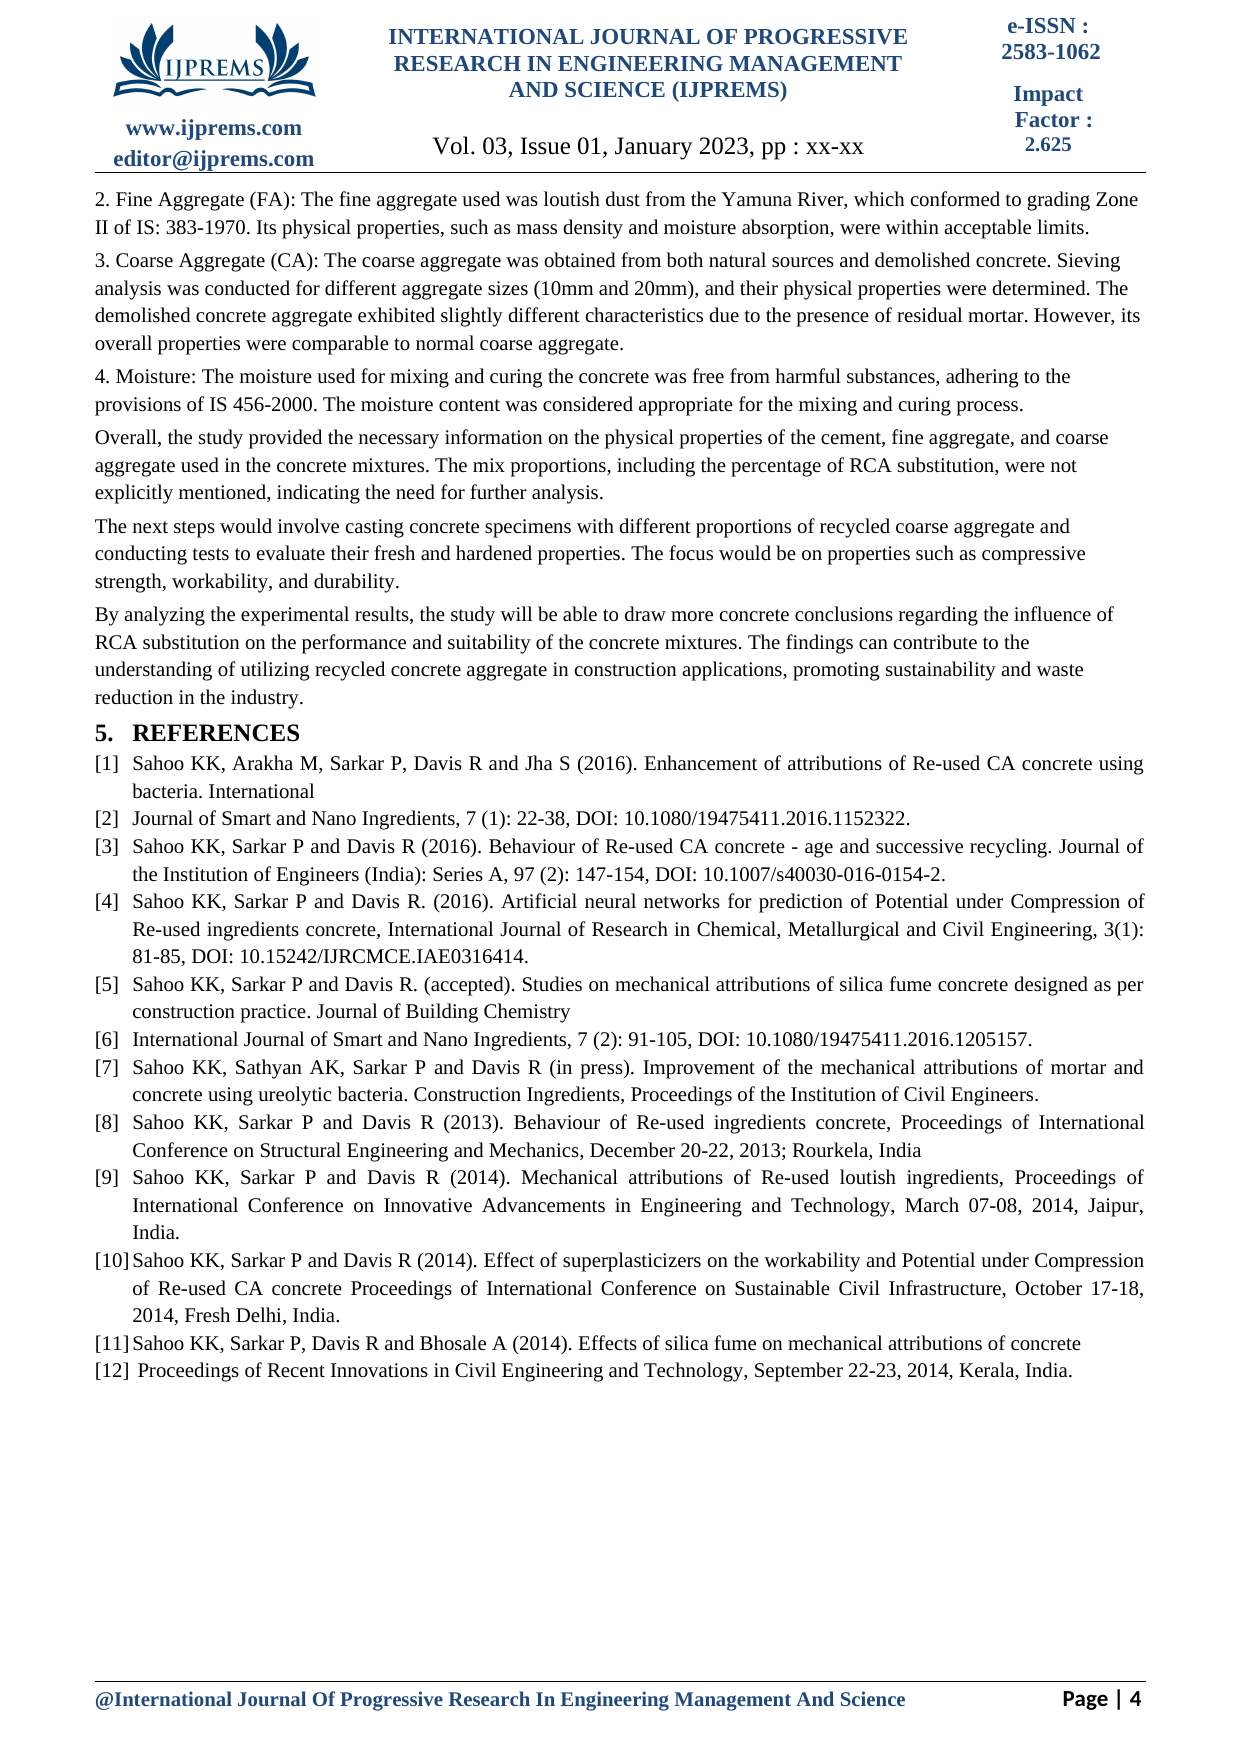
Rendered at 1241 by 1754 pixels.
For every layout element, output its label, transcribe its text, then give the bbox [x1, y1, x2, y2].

list Sahoo KK, Sarkar P and Davis R. (2016). Artificial neural networks for prediction of Potential under Compression of Re-used ingredients concrete, International Journal of Research in Chemical, Metallurgical and Civil Engineering, 3(1): 81-85, DOI: 10.15242/IJRCMCE.IAE0316414. [94, 889, 1146, 968]
list Sahoo KK, Sarkar P and Davis R (2013). Behaviour of Re-used ingredients concrete, Proceedings of International Conference on Structural Engineering and Mechanics, December 20-22, 2013; Rourkela, India [94, 1110, 1146, 1162]
list Sahoo KK, Arakha M, Sarkar P, Davis R and Jha S (2016). Enhancement of attributions of Re-used CA concrete using bacteria. International [94, 751, 1146, 803]
list Sahoo KK, Sathyan AK, Sarkar P and Davis R (in press). Improvement of the mechanical attributions of mortar and concrete using ureolytic bacteria. Construction Ingredients, Proceedings of the Institution of Civil Engineers. [94, 1055, 1146, 1106]
list Sahoo KK, Sarkar P and Davis R (2014). Mechanical attributions of Re-used loutish ingredients, Proceedings of International Conference on Innovative Advancements in Engineering and Technology, March 07-08, 2014, Jaipur, India. [94, 1165, 1146, 1244]
list Sahoo KK, Sarkar P, Davis R and Bhosale A (2014). Effects of silica fume on mechanical attributions of concrete [94, 1331, 1146, 1355]
list Proceedings of Recent Innovations in Civil Engineering and Technology, September 22-23, 2014, Kerala, India. [94, 1358, 1146, 1382]
list Sahoo KK, Sarkar P and Davis R (2016). Behaviour of Re-used CA concrete - age and successive recycling. Journal of the Institution of Engineers (India): Series A, 97 (2): 147-154, DOI: 10.1007/s40030-016-0154-2. [94, 834, 1146, 886]
list International Journal of Smart and Nano Ingredients, 7 (2): 91-105, DOI: 10.1080/19475411.2016.1205157. [94, 1027, 1146, 1051]
text The next steps would involve casting concrete specimens with different proportions of recycled coarse aggregate and conducting tests to evaluate their fresh and hardened properties. The focus would be on properties such as compressive strength, workability, and durability. [94, 513, 1146, 593]
list Journal of Smart and Nano Ingredients, 7 (1): 22-38, DOI: 10.1080/19475411.2016.1152322. [94, 806, 1146, 830]
text 4. Moisture: The moisture used for mixing and curing the concrete was free from harmful substances, adhering to the provisions of IS 456-2000. The moisture content was considered appropriate for the mixing and curing process. [94, 364, 1146, 416]
text By analyzing the experimental results, the study will be able to draw more concrete conclusions regarding the influence of RCA substitution on the performance and suitability of the concrete mixtures. The findings can contribute to the understanding of utilizing recycled concrete aggregate in construction applications, promoting sustainability and waste reduction in the industry. [94, 602, 1146, 709]
text Overall, the study provided the necessary information on the physical properties of the cement, fine aggregate, and coarse aggregate used in the concrete mixtures. The mix proportions, including the percentage of RCA substitution, were not explicitly mentioned, indicating the need for further analysis. [94, 425, 1146, 504]
text 2. Fine Aggregate (FA): The fine aggregate used was loutish dust from the Yamuna River, which conformed to grading Zone II of IS: 383-1970. Its physical properties, such as mass density and moisture absorption, were within acceptable limits. [94, 187, 1146, 239]
list Sahoo KK, Sarkar P and Davis R (2014). Effect of superplasticizers on the workability and Potential under Compression of Re-used CA concrete Proceedings of International Conference on Sustainable Civil Infrastructure, October 17-18, 2014, Fresh Delhi, India. [94, 1248, 1146, 1327]
text 3. Coarse Aggregate (CA): The coarse aggregate was obtained from both natural sources and demolished concrete. Sieving analysis was conducted for different aggregate sizes (10mm and 20mm), and their physical properties were determined. The demolished concrete aggregate exhibited slightly different characteristics due to the presence of residual mortar. However, its overall properties were comparable to normal coarse aggregate. [94, 248, 1146, 355]
list REFERENCES [94, 718, 1146, 747]
list Sahoo KK, Sarkar P and Davis R. (accepted). Studies on mechanical attributions of silica fume concrete designed as per construction practice. Journal of Building Chemistry [94, 972, 1146, 1023]
picture [111, 16, 317, 106]
